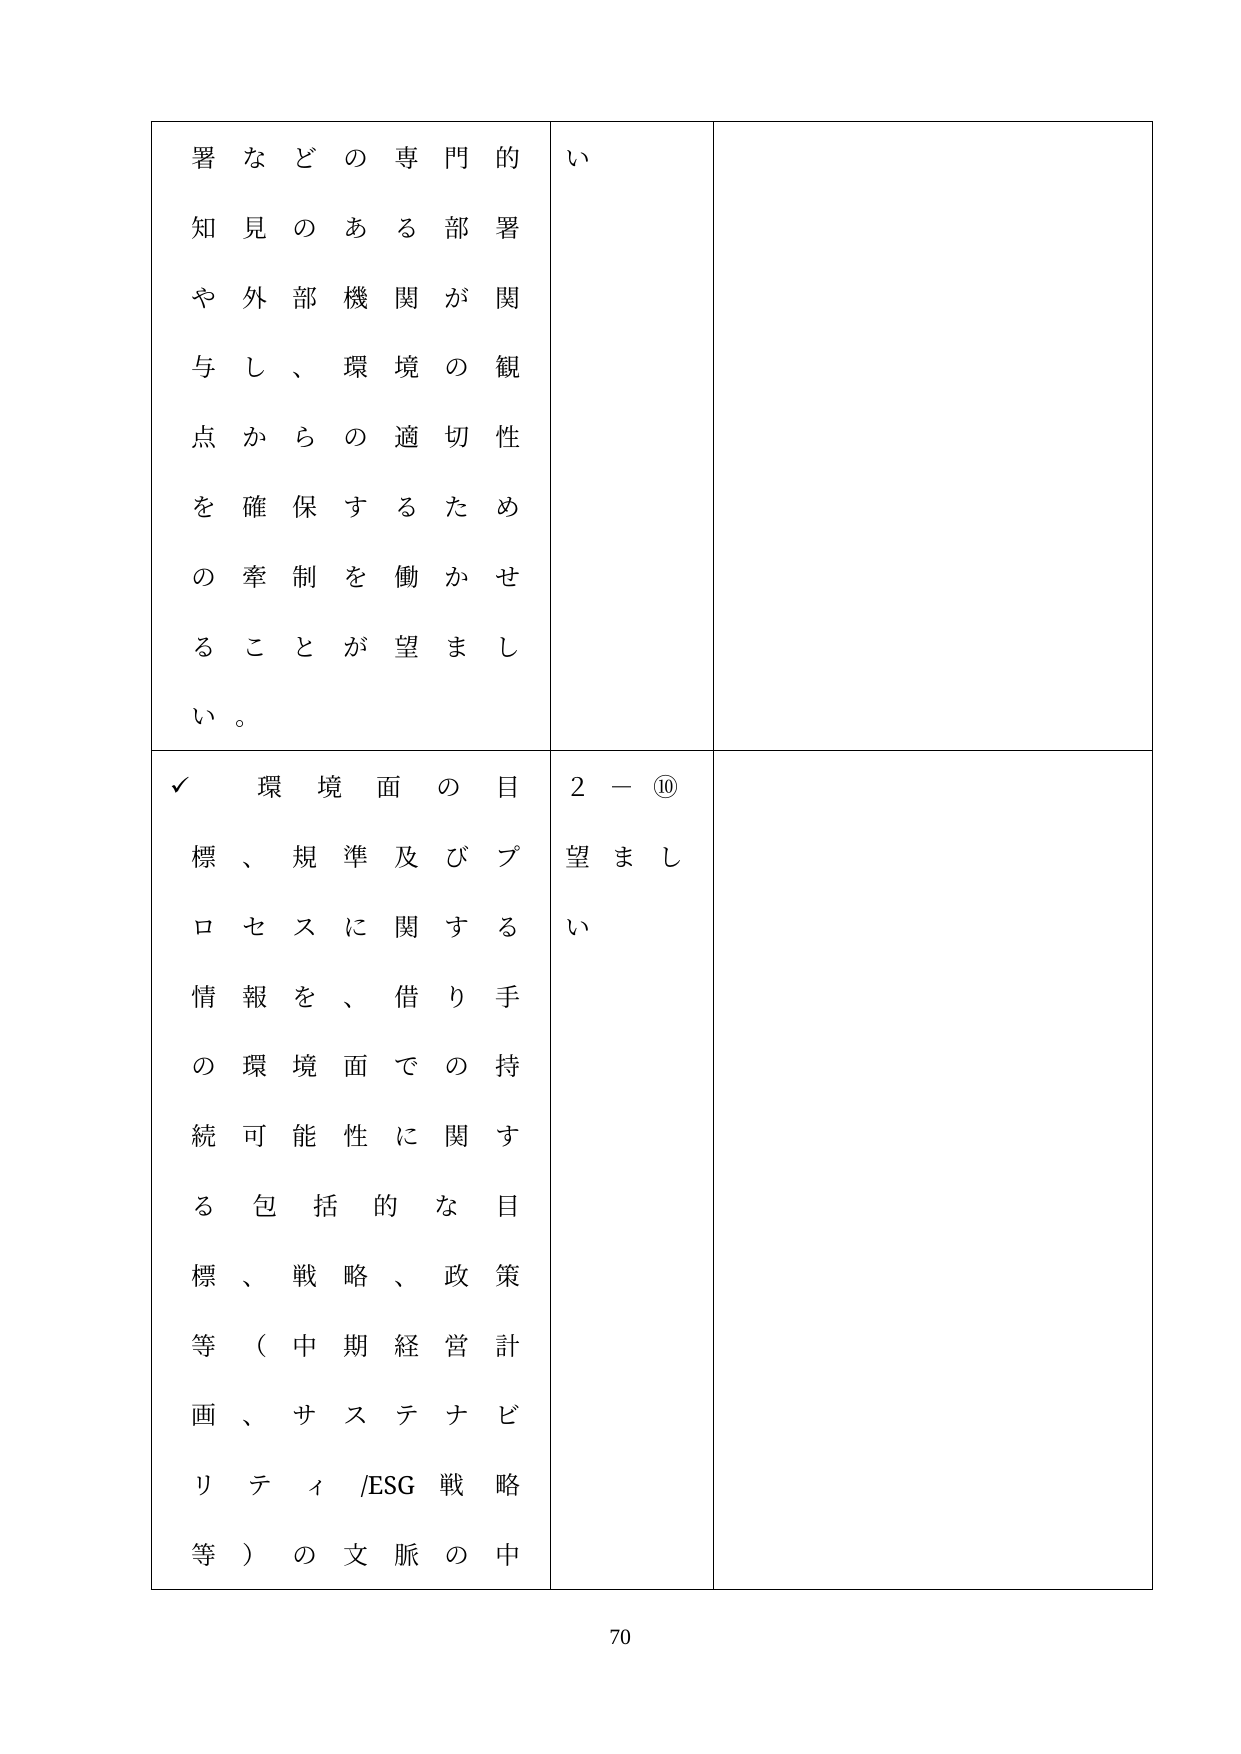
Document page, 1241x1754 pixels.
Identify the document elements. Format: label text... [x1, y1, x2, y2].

table_cell ２－⑩ 望ましい [551, 751, 713, 1588]
table_cell [714, 122, 1152, 750]
table_cell [714, 751, 1152, 1588]
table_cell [152, 751, 550, 1588]
table_cell ２－⑧ 望ましい [551, 122, 713, 750]
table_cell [152, 122, 550, 750]
